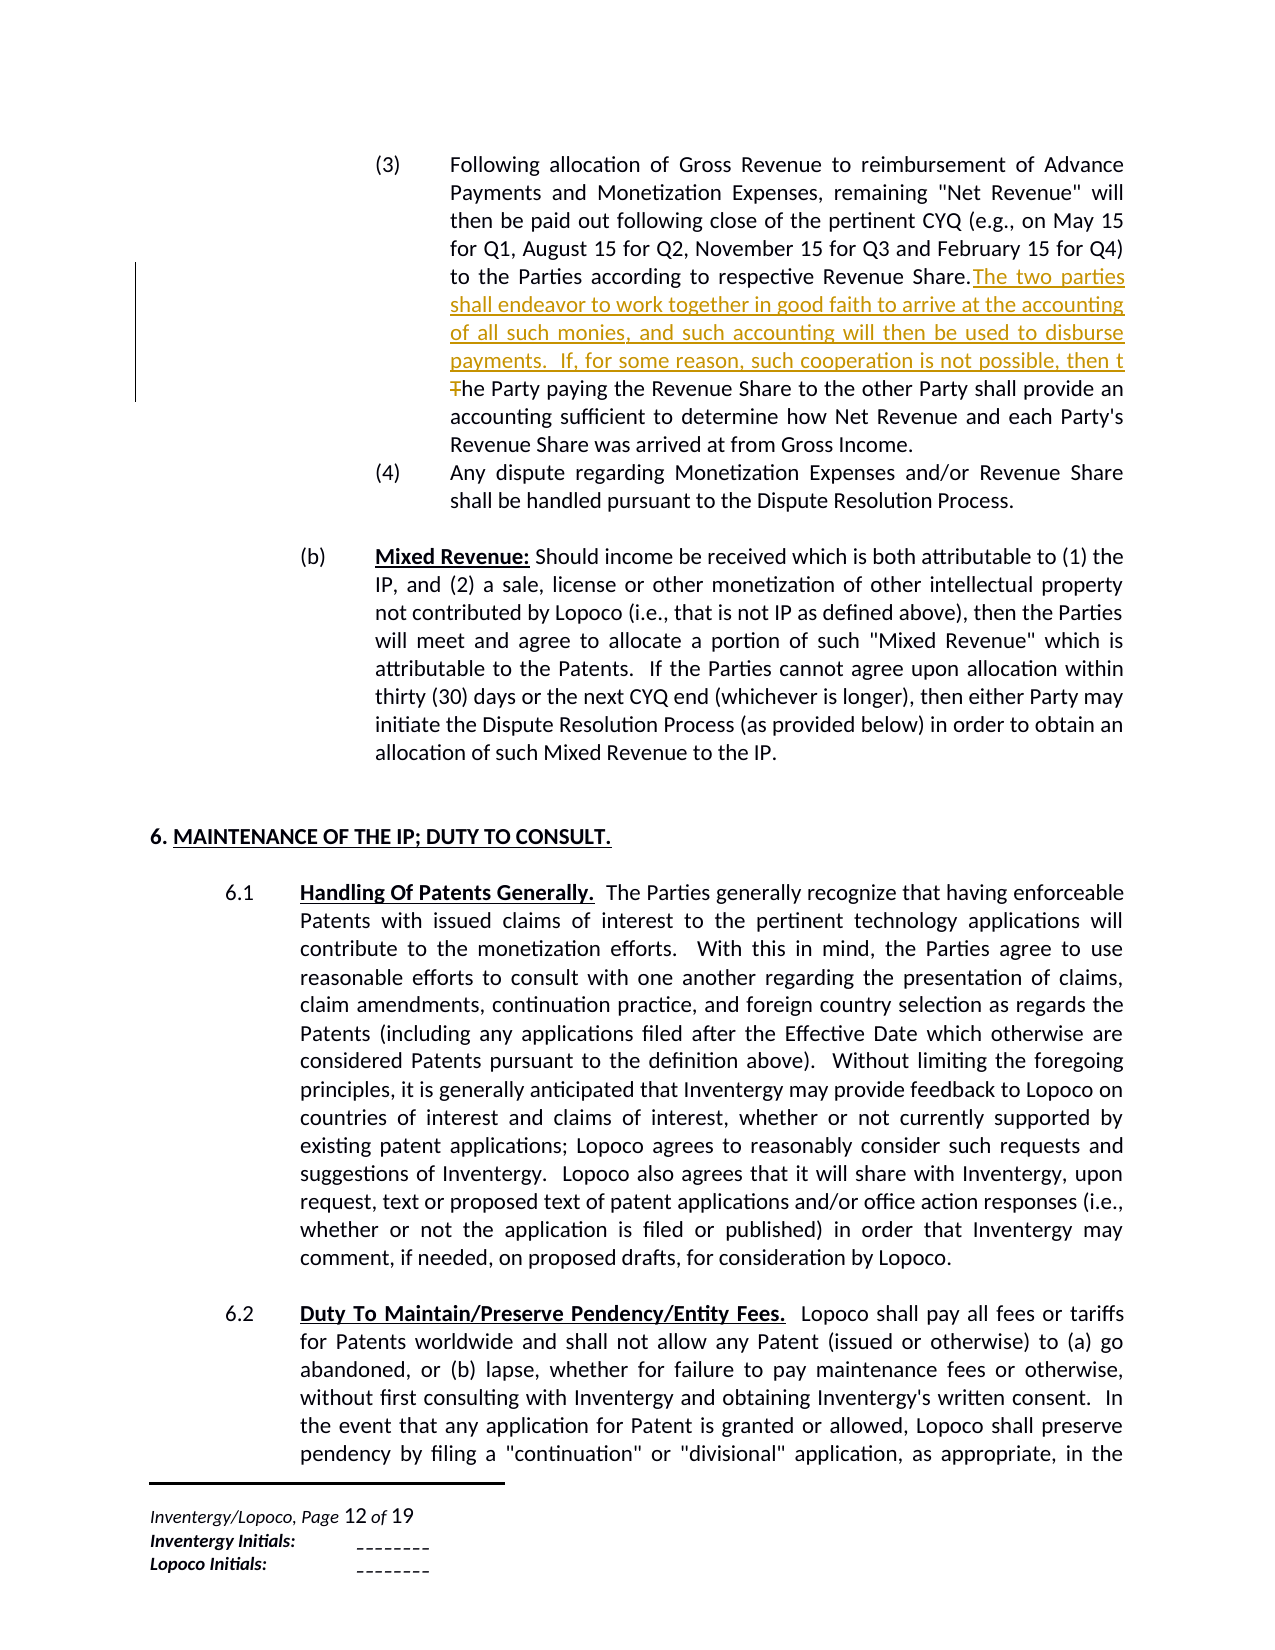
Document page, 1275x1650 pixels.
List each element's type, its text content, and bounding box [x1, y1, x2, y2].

text (b) Mixed Revenue: Should income be received which is both attributable to (1) the IP, and (2) a sale, license or other monetization of other intellectual property not contributed by Lopoco (i.e., that is not IP as defined above), then the Parties will meet and agree to allocate a portion of such "Mixed Revenue" which is attributable to the Patents. If the Parties cannot agree upon allocation within thirty (30) days or the next CYQ end (whichever is longer), then either Party may initiate the Dispute Resolution Process (as provided below) in order to obtain an allocation of such Mixed Revenue to the IP. [300, 542, 1125, 766]
text 6.1 Handling Of Patents Generally. The Parties generally recognize that having enforceable Patents with issued claims of interest to the pertinent technology applications will contribute to the monetization efforts. With this in mind, the Parties agree to use reasonable efforts to consult with one another regarding the presentation of claims, claim amendments, continuation practice, and foreign country selection as regards the Patents (including any applications filed after the Effective Date which otherwise are considered Patents pursuant to the definition above). Without limiting the foregoing principles, it is generally anticipated that Inventergy may provide feedback to Lopoco on countries of interest and claims of interest, whether or not currently supported by existing patent applications; Lopoco agrees to reasonably consider such requests and suggestions of Inventergy. Lopoco also agrees that it will share with Inventergy, upon request, text or proposed text of patent applications and/or office action responses (i.e., whether or not the application is filed or published) in order that Inventergy may comment, if needed, on proposed drafts, for consideration by Lopoco. [225, 878, 1125, 1271]
text 6. MAINTENANCE OF THE IP; DUTY TO CONSULT. [150, 822, 1125, 851]
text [225, 1299, 1125, 1467]
text (4) Any dispute regarding Monetization Expenses and/or Revenue Share shall be handled pursuant to the Dispute Resolution Process. [375, 458, 1125, 514]
text (3) Following allocation of Gross Revenue to reimbursement of Advance Payments and Monetization Expenses, remaining "Net Revenue" will then be paid out following close of the pertinent CYQ (e.g., on May 15 for Q1, August 15 for Q2, November 15 for Q3 and February 15 for Q4) to the Parties according to respective Revenue Share.he Party paying the Revenue Share to the other Party shall provide an accounting sufficient to determine how Net Revenue and each Party's Revenue Share was arrived at from Gross Income. [375, 150, 1125, 458]
